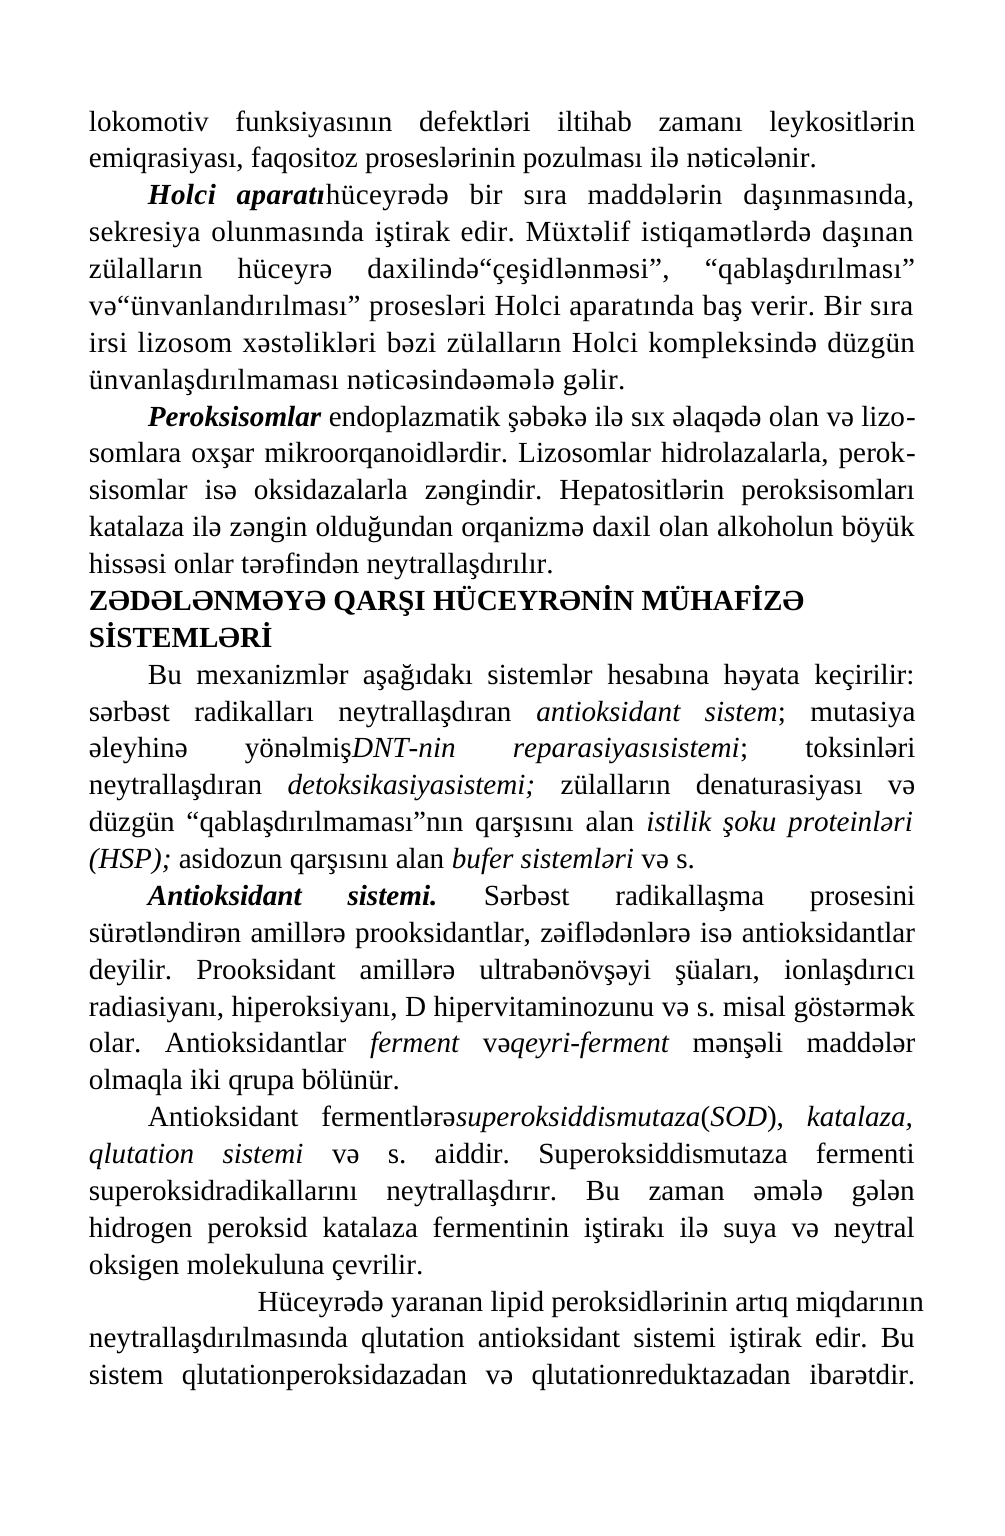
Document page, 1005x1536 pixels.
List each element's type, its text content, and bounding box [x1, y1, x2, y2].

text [89, 104, 915, 174]
text Antioksidant fermentlərəsuperoksiddismutaza(SOD), katalaza, qlutation sistemi və s. aiddir. Superoksiddismutaza fermenti superoksidradikallarını neytrallaşdırır. Bu zaman əmələ gələn hidrogen peroksid katalaza fermentinin iştirakı ilə suya və neytral oksigen molekuluna çevrilir. [89, 1099, 915, 1280]
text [89, 1284, 915, 1391]
text ZƏDƏLƏNMƏYƏ QARŞI HÜCEYRƏNİN MÜHAFİZƏ SİSTEMLƏRİ [89, 583, 915, 653]
text Peroksisomlar endoplazmatik şəbəkə ilə sıx əlaqədə olan və lizosomlara oxşar mikroorqanoidlərdir. Lizosomlar hidrolazalarla, peroksisomlar isə oksidazalarla zəngindir. Hepatositlərin peroksisomları katalaza ilə zəngin olduğundan orqanizmə daxil olan alkoholun böyük hissəsi onlar tərəfindən neytrallaşdırılır. [89, 399, 915, 580]
text Bu mexanizmlər aşağıdakı sistemlər hesabına həyata keçirilir: sərbəst radikalları neytrallaşdıran antioksidant sistem; mutasiya əleyhinə yönəlmişDNT-nin reparasiyasısistemi; toksinləri neytrallaşdıran detoksikasiyasistemi; zülalların denaturasiyası və düzgün “qablaşdırılmaması”nın qarşısını alan istilik şoku proteinləri (HSP); asidozun qarşısını alan bufer sistemləri və s. [89, 657, 915, 875]
text Antioksidant sistemi. Sərbəst radikallaşma prosesini sürətləndirən amillərə prooksidantlar, zəiflədənlərə isə antioksidantlar deyilir. Prooksidant amillərə ultrabənövşəyi şüaları, ionlaşdırıcı radiasiyanı, hiperoksiyanı, D hipervitaminozunu və s. misal göstərmək olar. Antioksidantlar ferment vəqeyri-ferment mənşəli maddələr olmaqla iki qrupa bölünür. [89, 878, 915, 1096]
text Holci aparatıhüceyrədə bir sıra maddələrin daşınmasında, sekresiya olunmasında iştirak edir. Müxtəlif istiqamətlərdə daşınan zülalların hüceyrə daxilində“çeşidlənməsi”, “qablaşdırılması” və“ünvanlandırılması” prosesləri Holci aparatında baş verir. Bir sıra irsi lizosom xəstəlikləri bəzi zülalların Holci kompleksində düzgün ünvanlaşdırılmaması nəticəsindəəmələ gəlir. [89, 177, 915, 395]
